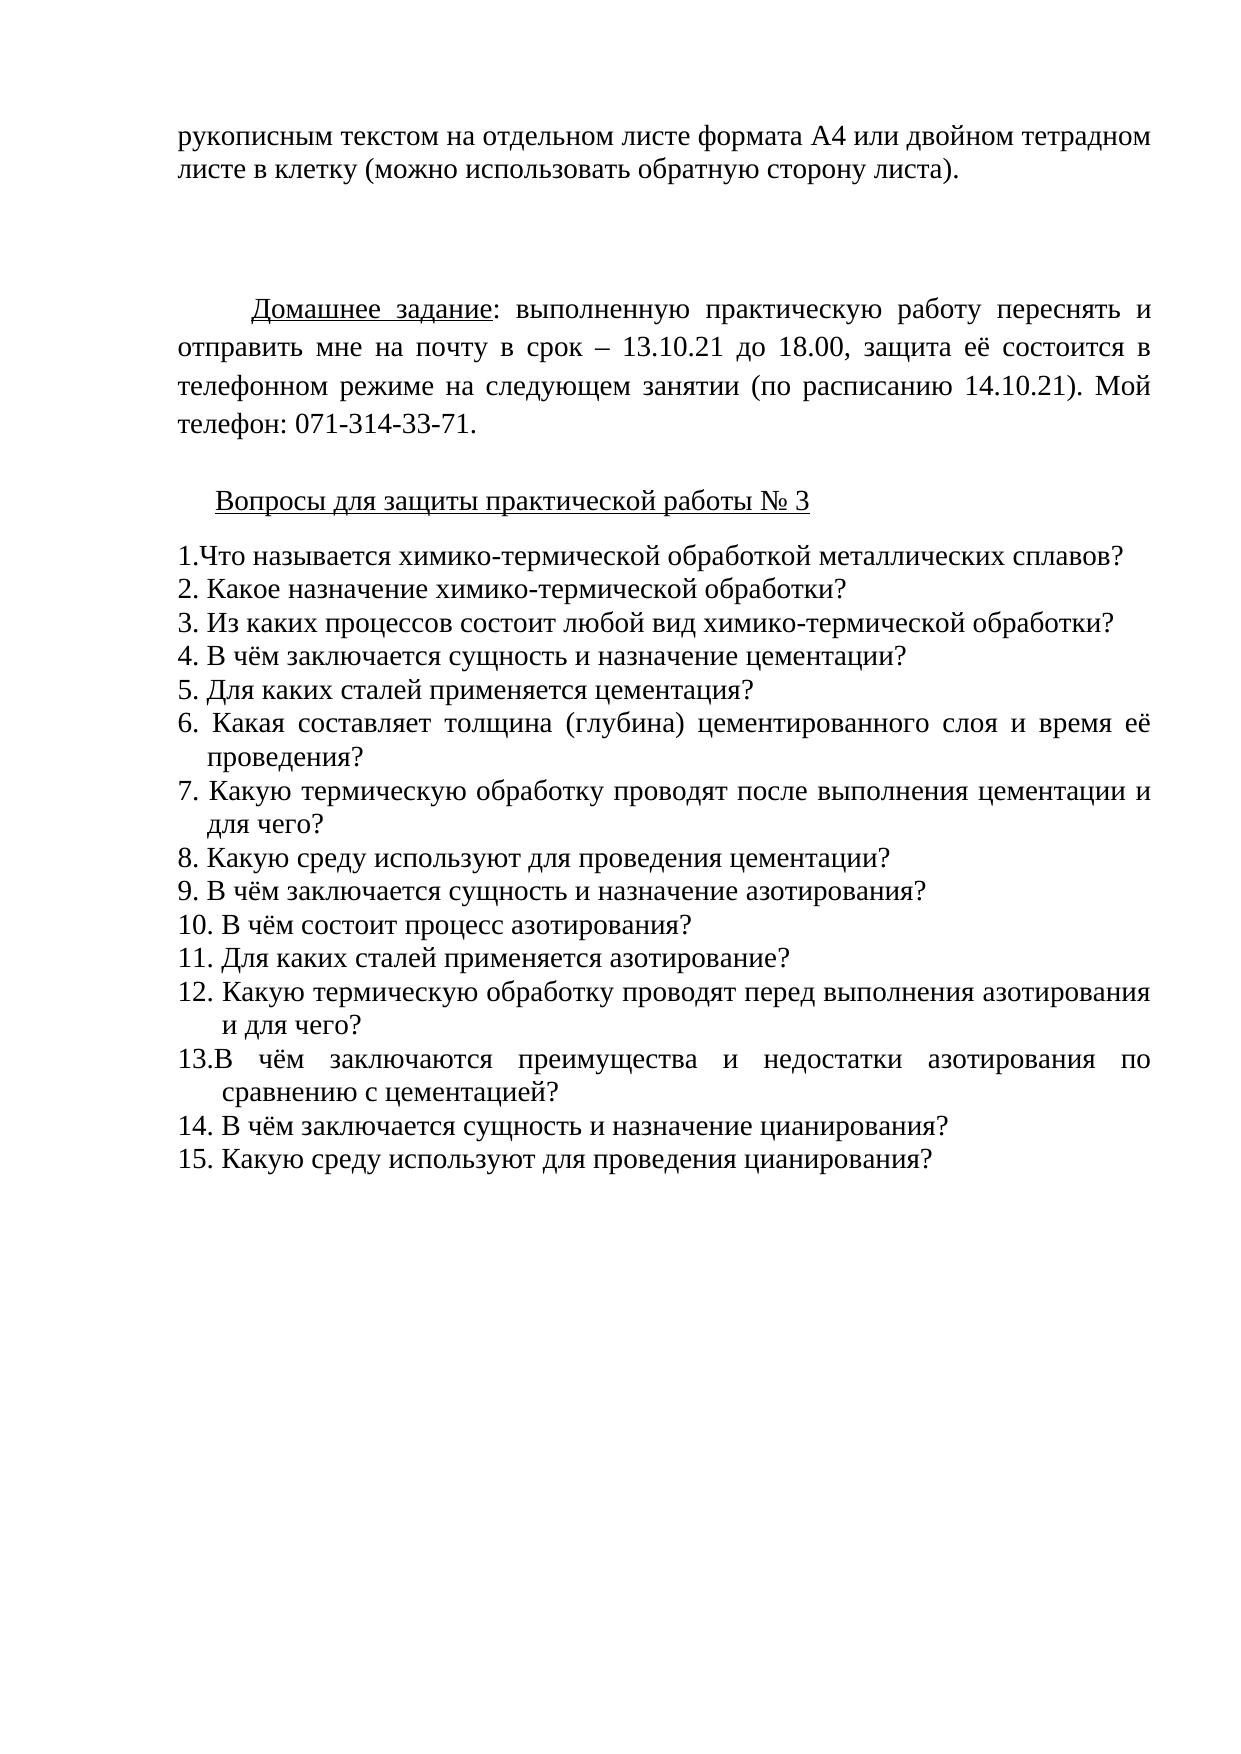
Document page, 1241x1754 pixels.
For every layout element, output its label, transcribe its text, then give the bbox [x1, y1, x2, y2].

text 3. Из каких процессов состоит любой вид химико-термической обработки? [177, 605, 1152, 638]
text 4. В чём заключается сущность и назначение цементации? [177, 638, 1152, 672]
text Вопросы для защиты практической работы № 3 [177, 483, 1152, 517]
text Домашнее задание: выполненную практическую работу переснять и отправить мне на почту в срок – 13.10.21 до 18.00, защита её состоится в телефонном режиме на следующем занятии (по расписанию 14.10.21). Мой телефон: 071-314-33-71. [177, 291, 1152, 440]
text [177, 118, 1152, 185]
text 6. Какая составляет толщина (глубина) цементированного слоя и время её проведения? [177, 706, 1152, 773]
text 1.Что называется химико-термической обработкой металлических сплавов? [177, 538, 1152, 571]
text 9. В чём заключается сущность и назначение азотирования? [177, 873, 1152, 907]
text 7. Какую термическую обработку проводят после выполнения цементации и для чего? [177, 773, 1152, 840]
text 2. Какое назначение химико-термической обработки? [177, 571, 1152, 605]
text 8. Какую среду используют для проведения цементации? [177, 840, 1152, 873]
text 15. Какую среду используют для проведения цианирования? [177, 1142, 1152, 1175]
text 10. В чём состоит процесс азотирования? [177, 907, 1152, 940]
text 13.В чём заключаются преимущества и недостатки азотирования по сравнению с цементацией? [177, 1041, 1152, 1108]
text 5. Для каких сталей применяется цементация? [177, 672, 1152, 706]
text 11. Для каких сталей применяется азотирование? [177, 940, 1152, 974]
text 14. В чём заключается сущность и назначение цианирования? [177, 1108, 1152, 1142]
text 12. Какую термическую обработку проводят перед выполнения азотирования и для чего? [177, 974, 1152, 1041]
